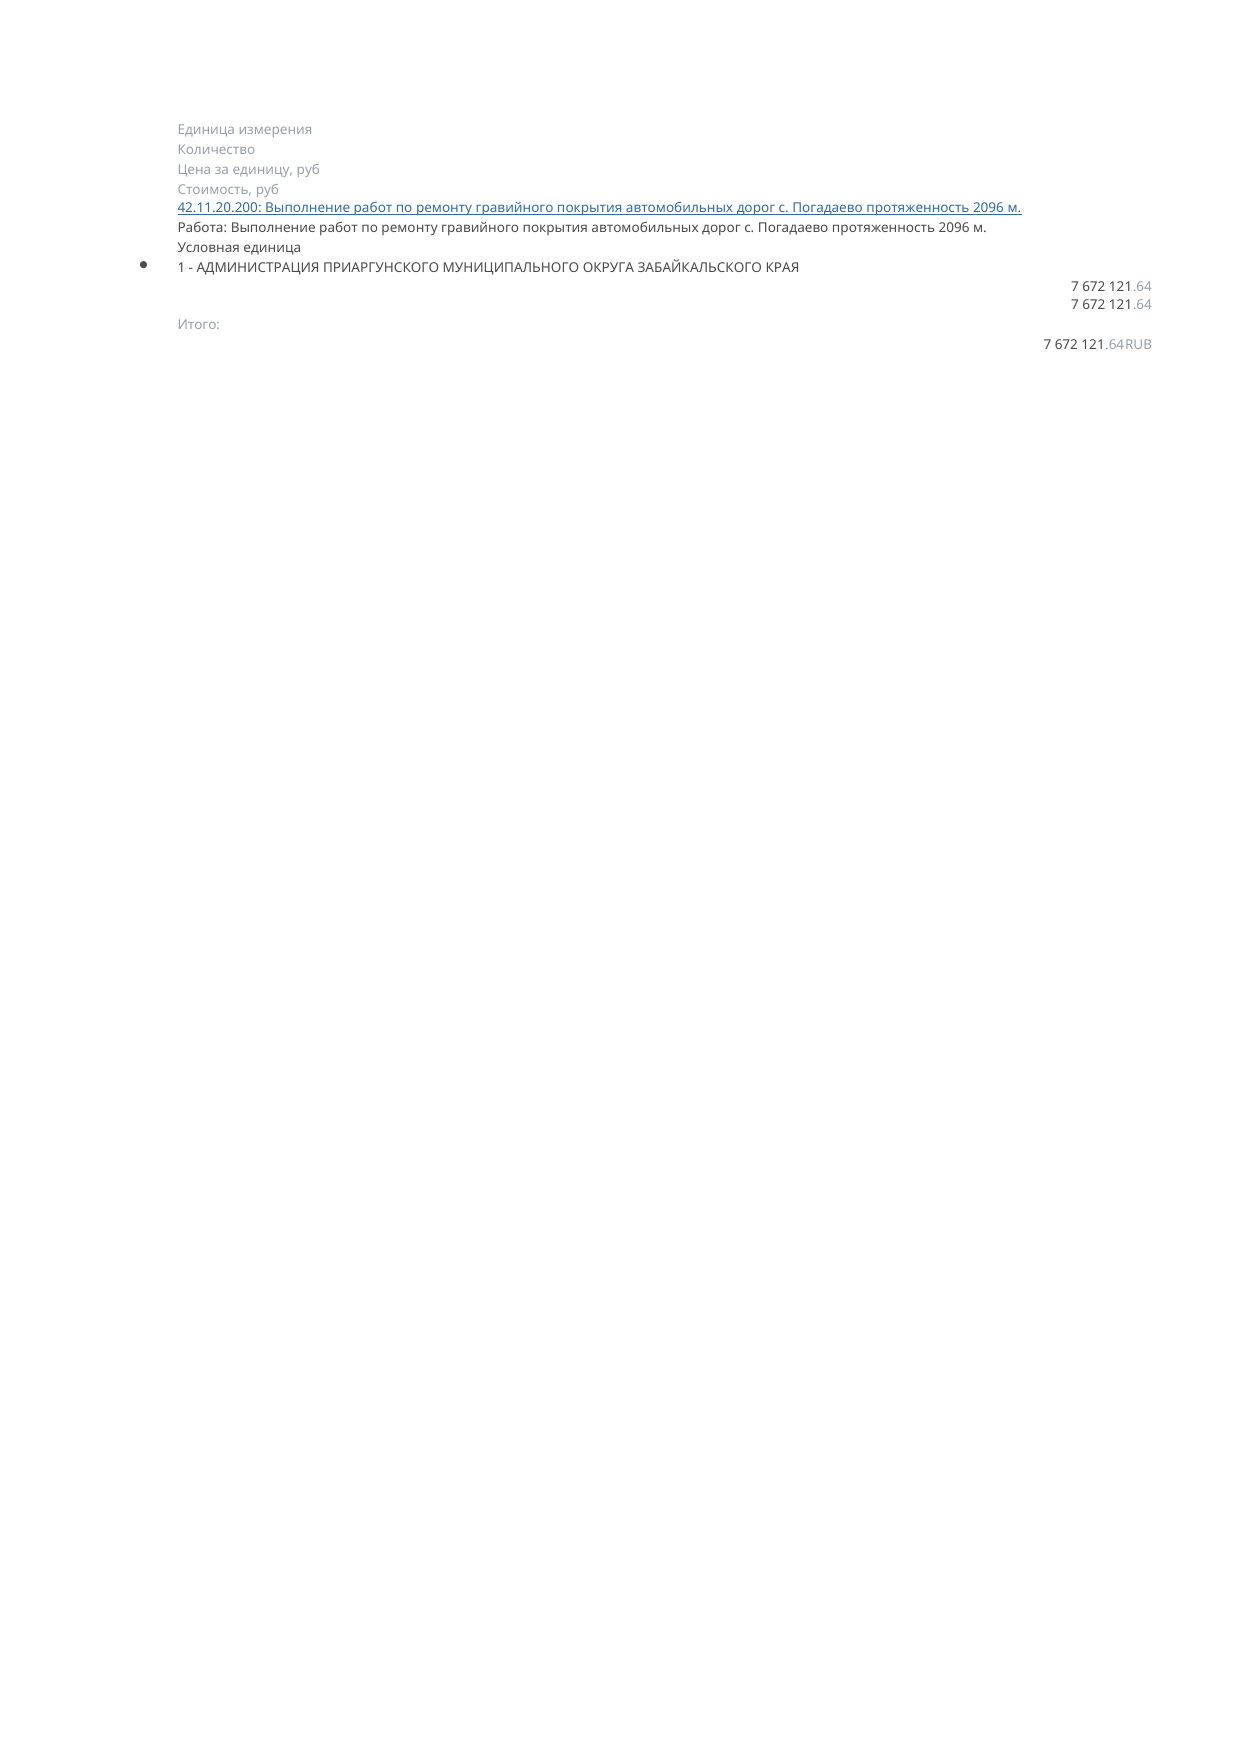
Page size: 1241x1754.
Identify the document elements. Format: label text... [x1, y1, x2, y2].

text Единица измерения [177, 118, 1152, 138]
text Стоимость, руб [177, 178, 1152, 198]
text Работа: Выполнение работ по ремонту гравийного покрытия автомобильных дорог с. Погадаево протяженность 2096 м. [177, 217, 1152, 237]
text 7 672 121 .64 RUB [177, 333, 1152, 353]
text 7 672 121 .64 [177, 295, 1152, 313]
list 1 - АДМИНИСТРАЦИЯ ПРИАРГУНСКОГО МУНИЦИПАЛЬНОГО ОКРУГА ЗАБАЙКАЛЬСКОГО КРАЯ [140, 257, 1152, 277]
text Итого: [177, 313, 1152, 333]
text Количество [177, 138, 1152, 158]
text 42.11.20.200: Выполнение работ по ремонту гравийного покрытия автомобильных дорог с. Погадаево протяженность 2096 м. [177, 198, 1152, 217]
text Цена за единицу, руб [177, 158, 1152, 178]
text 7 672 121 .64 [177, 277, 1152, 295]
text Условная единица [177, 237, 1152, 257]
